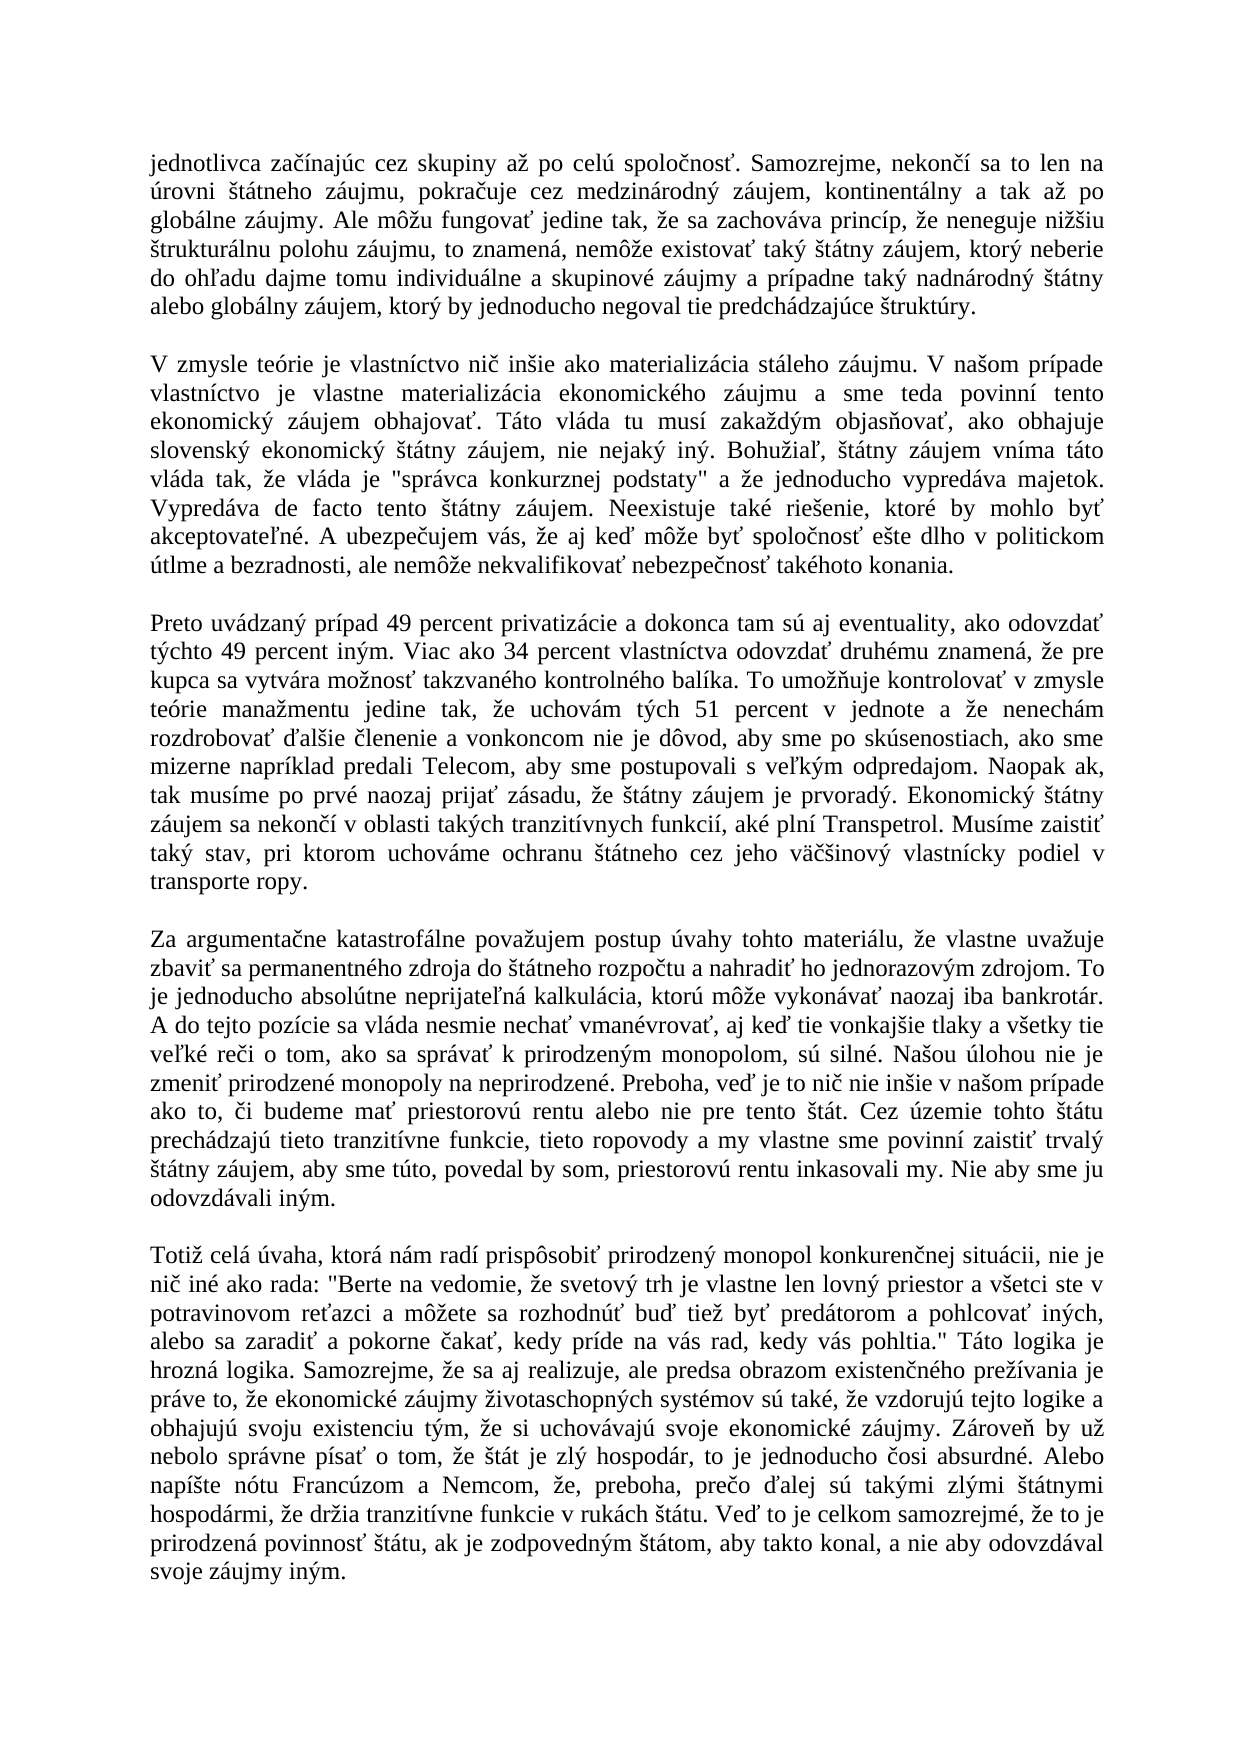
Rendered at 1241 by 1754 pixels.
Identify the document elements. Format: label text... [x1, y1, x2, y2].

text Preto uvádzaný prípad 49 percent privatizácie a dokonca tam sú aj eventuality, ako odovzdať týchto 49 percent iným. Viac ako 34 percent vlastníctva odovzdať druhému znamená, že pre kupca sa vytvára možnosť takzvaného kontrolného balíka. To umožňuje kontrolovať v zmysle teórie manažmentu jedine tak, že uchovám tých 51 percent v jednote a že nenechám rozdrobovať ďalšie členenie a vonkoncom nie je dôvod, aby sme po skúsenostiach, ako sme mizerne napríklad predali Telecom, aby sme postupovali s veľkým odpredajom. Naopak ak, tak musíme po prvé naozaj prijať zásadu, že štátny záujem je prvoradý. Ekonomický štátny záujem sa nekončí v oblasti takých tranzitívnych funkcií, aké plní Transpetrol. Musíme zaistiť taký stav, pri ktorom uchováme ochranu štátneho cez jeho väčšinový vlastnícky podiel v transporte ropy. [150, 608, 1105, 895]
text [150, 148, 1105, 320]
text Za argumentačne katastrofálne považujem postup úvahy tohto materiálu, že vlastne uvažuje zbaviť sa permanentného zdroja do štátneho rozpočtu a nahradiť ho jednorazovým zdrojom. To je jednoducho absolútne neprijateľná kalkulácia, ktorú môže vykonávať naozaj iba bankrotár. A do tejto pozície sa vláda nesmie nechať vmanévrovať, aj keď tie vonkajšie tlaky a všetky tie veľké reči o tom, ako sa správať k prirodzeným monopolom, sú silné. Našou úlohou nie je zmeniť prirodzené monopoly na neprirodzené. Preboha, veď je to nič nie inšie v našom prípade ako to, či budeme mať priestorovú rentu alebo nie pre tento štát. Cez územie tohto štátu prechádzajú tieto tranzitívne funkcie, tieto ropovody a my vlastne sme povinní zaistiť trvalý štátny záujem, aby sme túto, povedal by som, priestorovú rentu inkasovali my. Nie aby sme ju odovzdávali iným. [150, 924, 1105, 1211]
text Totiž celá úvaha, ktorá nám radí prispôsobiť prirodzený monopol konkurenčnej situácii, nie je nič iné ako rada: "Berte na vedomie, že svetový trh je vlastne len lovný priestor a všetci ste v potravinovom reťazci a môžete sa rozhodnúť buď tiež byť predátorom a pohlcovať iných, alebo sa zaradiť a pokorne čakať, kedy príde na vás rad, kedy vás pohltia." Táto logika je hrozná logika. Samozrejme, že sa aj realizuje, ale predsa obrazom existenčného prežívania je práve to, že ekonomické záujmy životaschopných systémov sú také, že vzdorujú tejto logike a obhajujú svoju existenciu tým, že si uchovávajú svoje ekonomické záujmy. Zároveň by už nebolo správne písať o tom, že štát je zlý hospodár, to je jednoducho čosi absurdné. Alebo napíšte nótu Francúzom a Nemcom, že, preboha, prečo ďalej sú takými zlými štátnymi hospodármi, že držia tranzitívne funkcie v rukách štátu. Veď to je celkom samozrejmé, že to je prirodzená povinnosť štátu, ak je zodpovedným štátom, aby takto konal, a nie aby odovzdával svoje záujmy iným. [150, 1240, 1105, 1585]
text V zmysle teórie je vlastníctvo nič inšie ako materializácia stáleho záujmu. V našom prípade vlastníctvo je vlastne materializácia ekonomického záujmu a sme teda povinní tento ekonomický záujem obhajovať. Táto vláda tu musí zakaždým objasňovať, ako obhajuje slovenský ekonomický štátny záujem, nie nejaký iný. Bohužiaľ, štátny záujem vníma táto vláda tak, že vláda je "správca konkurznej podstaty" a že jednoducho vypredáva majetok. Vypredáva de facto tento štátny záujem. Neexistuje také riešenie, ktoré by mohlo byť akceptovateľné. A ubezpečujem vás, že aj keď môže byť spoločnosť ešte dlho v politickom útlme a bezradnosti, ale nemôže nekvalifikovať nebezpečnosť takéhoto konania. [150, 349, 1105, 579]
